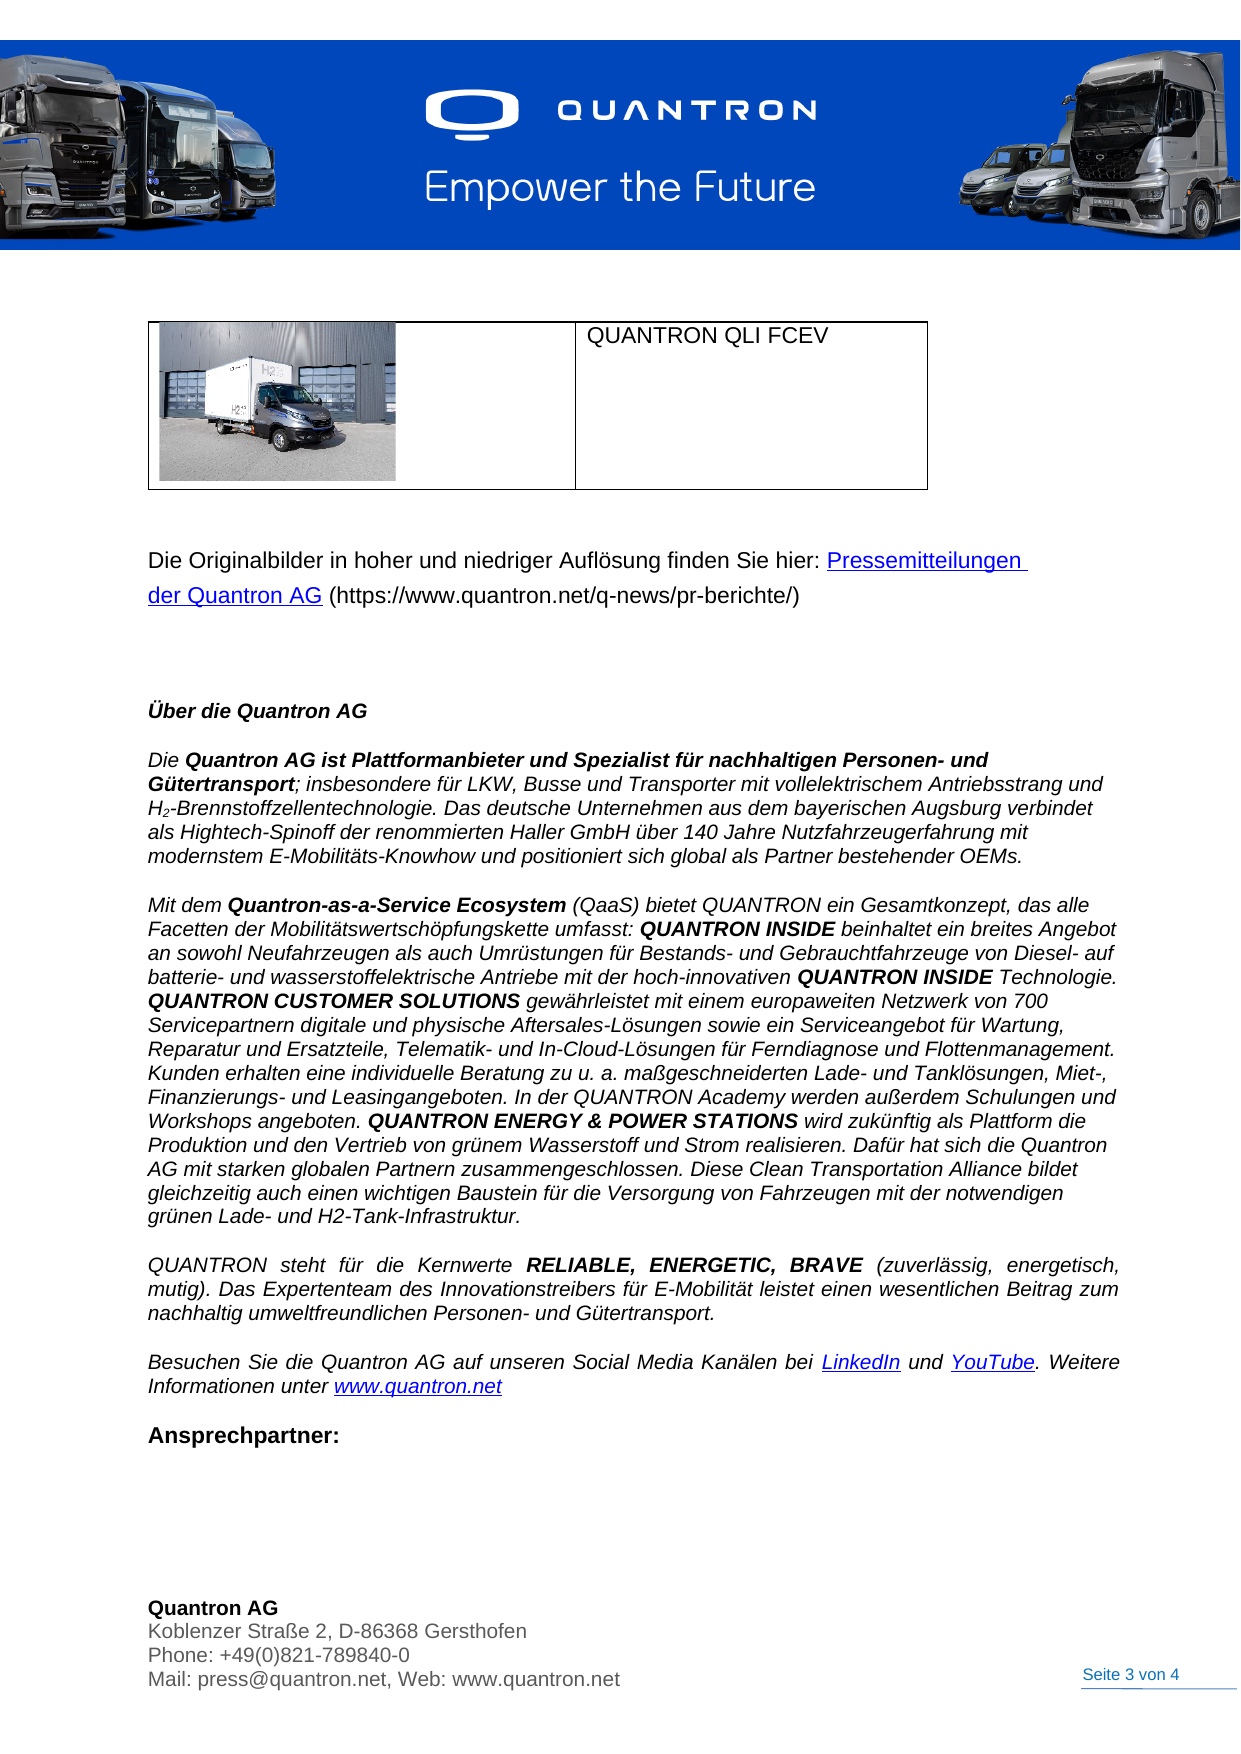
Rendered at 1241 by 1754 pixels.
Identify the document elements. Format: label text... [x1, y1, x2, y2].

table_cell QUANTRON QLI FCEV [576, 323, 927, 489]
table_cell [149, 323, 575, 489]
picture [159, 322, 396, 481]
text QUANTRON steht für die Kernwerte RELIABLE, ENERGETIC, BRAVE (zuverlässig, energetisch, mutig). Das Expertenteam des Innovationstreibers für E-Mobilität leistet einen wesentlichen Beitrag zum nachhaltig umweltfreundlichen Personen- und Gütertransport. [148, 1253, 1122, 1325]
picture [0, 40, 1241, 250]
text Ansprechpartner: [148, 1422, 1122, 1448]
text Die Quantron AG ist Plattformanbieter und Spezialist für nachhaltigen Personen- und Gütertransport; insbesondere für LKW, Busse und Transporter mit vollelektrischem Antriebsstrang und H2-Brennstoffzellentechnologie. Das deutsche Unternehmen aus dem bayerischen Augsburg verbindet als Hightech-Spinoff der renommierten Haller GmbH über 140 Jahre Nutzfahrzeugerfahrung mit modernstem E-Mobilitäts-Knowhow und positioniert sich global als Partner bestehender OEMs. [148, 748, 1122, 868]
text Die Originalbilder in hoher und niedriger Auflösung finden Sie hier: Pressemitteilungen der Quantron AG (https://www.quantron.net/q-news/pr-berichte/) [148, 547, 1060, 609]
text Über die Quantron AG [148, 699, 1122, 723]
text Mit dem Quantron-as-a-Service Ecosystem (QaaS) bietet QUANTRON ein Gesamtkonzept, das alle Facetten der Mobilitätswertschöpfungskette umfasst: QUANTRON INSIDE beinhaltet ein breites Angebot an sowohl Neufahrzeugen als auch Umrüstungen für Bestands- und Gebrauchtfahrzeuge von Diesel- auf batterie- und wasserstoffelektrische Antriebe mit der hoch-innovativen QUANTRON INSIDE Technologie. QUANTRON CUSTOMER SOLUTIONS gewährleistet mit einem europaweiten Netzwerk von 700 Servicepartnern digitale und physische Aftersales-Lösungen sowie ein Serviceangebot für Wartung, Reparatur und Ersatzteile, Telematik- und In-Cloud-Lösungen für Ferndiagnose und Flottenmanagement. Kunden erhalten eine individuelle Beratung zu u. a. maßgeschneiderten Lade- und Tanklösungen, Miet-, Finanzierungs- und Leasingangeboten. In der QUANTRON Academy werden außerdem Schulungen und Workshops angeboten. QUANTRON ENERGY & POWER STATIONS wird zukünftig als Plattform die Produktion und den Vertrieb von grünem Wasserstoff und Strom realisieren. Dafür hat sich die Quantron AG mit starken globalen Partnern zusammengeschlossen. Diese Clean Transportation Alliance bildet gleichzeitig auch einen wichtigen Baustein für die Versorgung von Fahrzeugen mit der notwendigen grünen Lade- und H2-Tank-Infrastruktur. [148, 893, 1122, 1228]
text Besuchen Sie die Quantron AG auf unseren Social Media Kanälen bei LinkedIn und YouTube. Weitere Informationen unter www.quantron.net [148, 1350, 1122, 1398]
